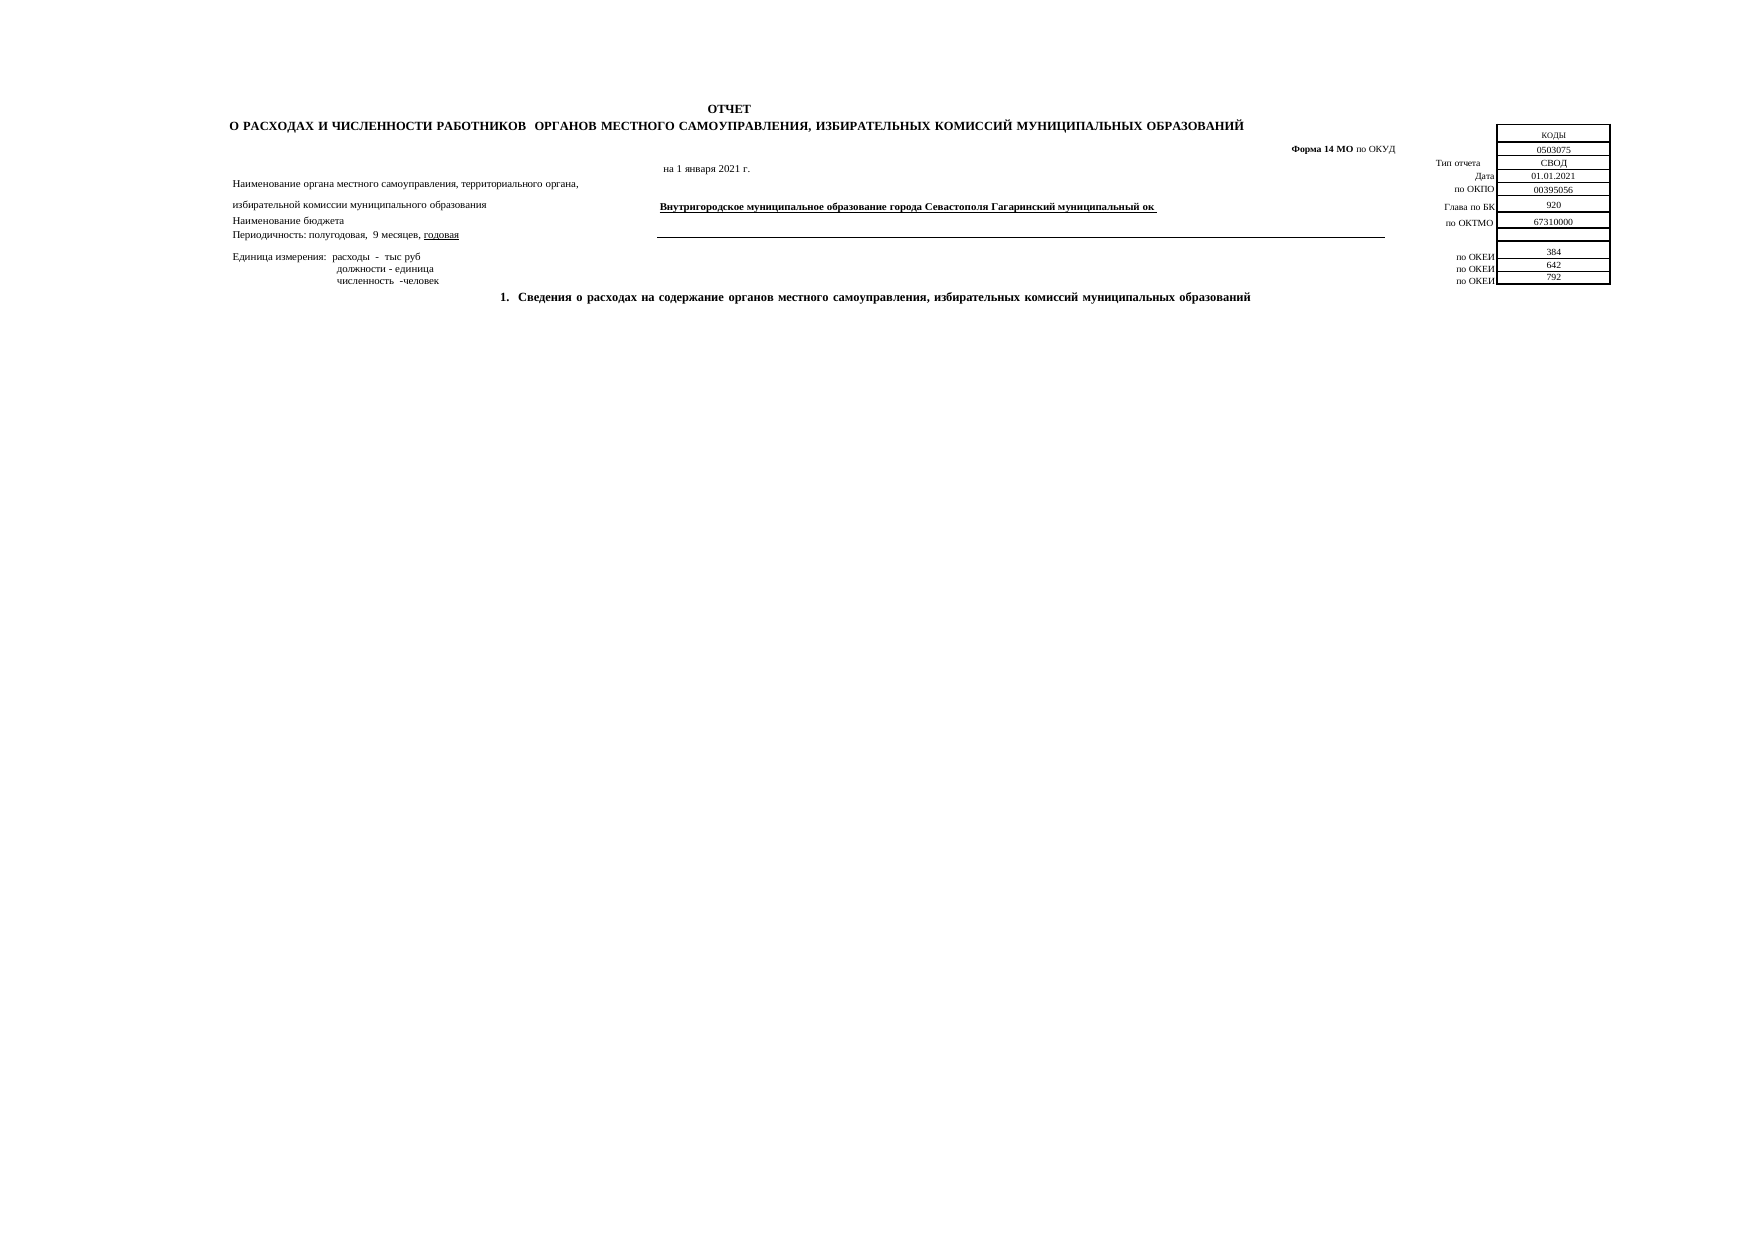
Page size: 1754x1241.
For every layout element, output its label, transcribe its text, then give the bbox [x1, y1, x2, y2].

subtitle 1. Сведения о расходах на содержание органов местного самоуправления, избирательных комиссий муниципальных образований [500, 289, 1625, 304]
text Глава по БК по ОКТМО [1443, 202, 1496, 229]
text избирательной комиссии муниципального образования Наименование бюджета [232, 199, 491, 227]
subtitle ОТЧЕТ [194, 102, 1265, 116]
text Дата по ОКПО [1454, 171, 1496, 195]
text О РАСХОДАХ И ЧИСЛЕННОСТИ РАБОТНИКОВ ОРГАНОВ МЕСТНОГО САМОУПРАВЛЕНИЯ, ИЗБИРАТЕЛЬНЫХ КОМИССИЙ МУНИЦИПАЛЬНЫХ ОБРАЗОВАНИЙ [229, 119, 1265, 133]
